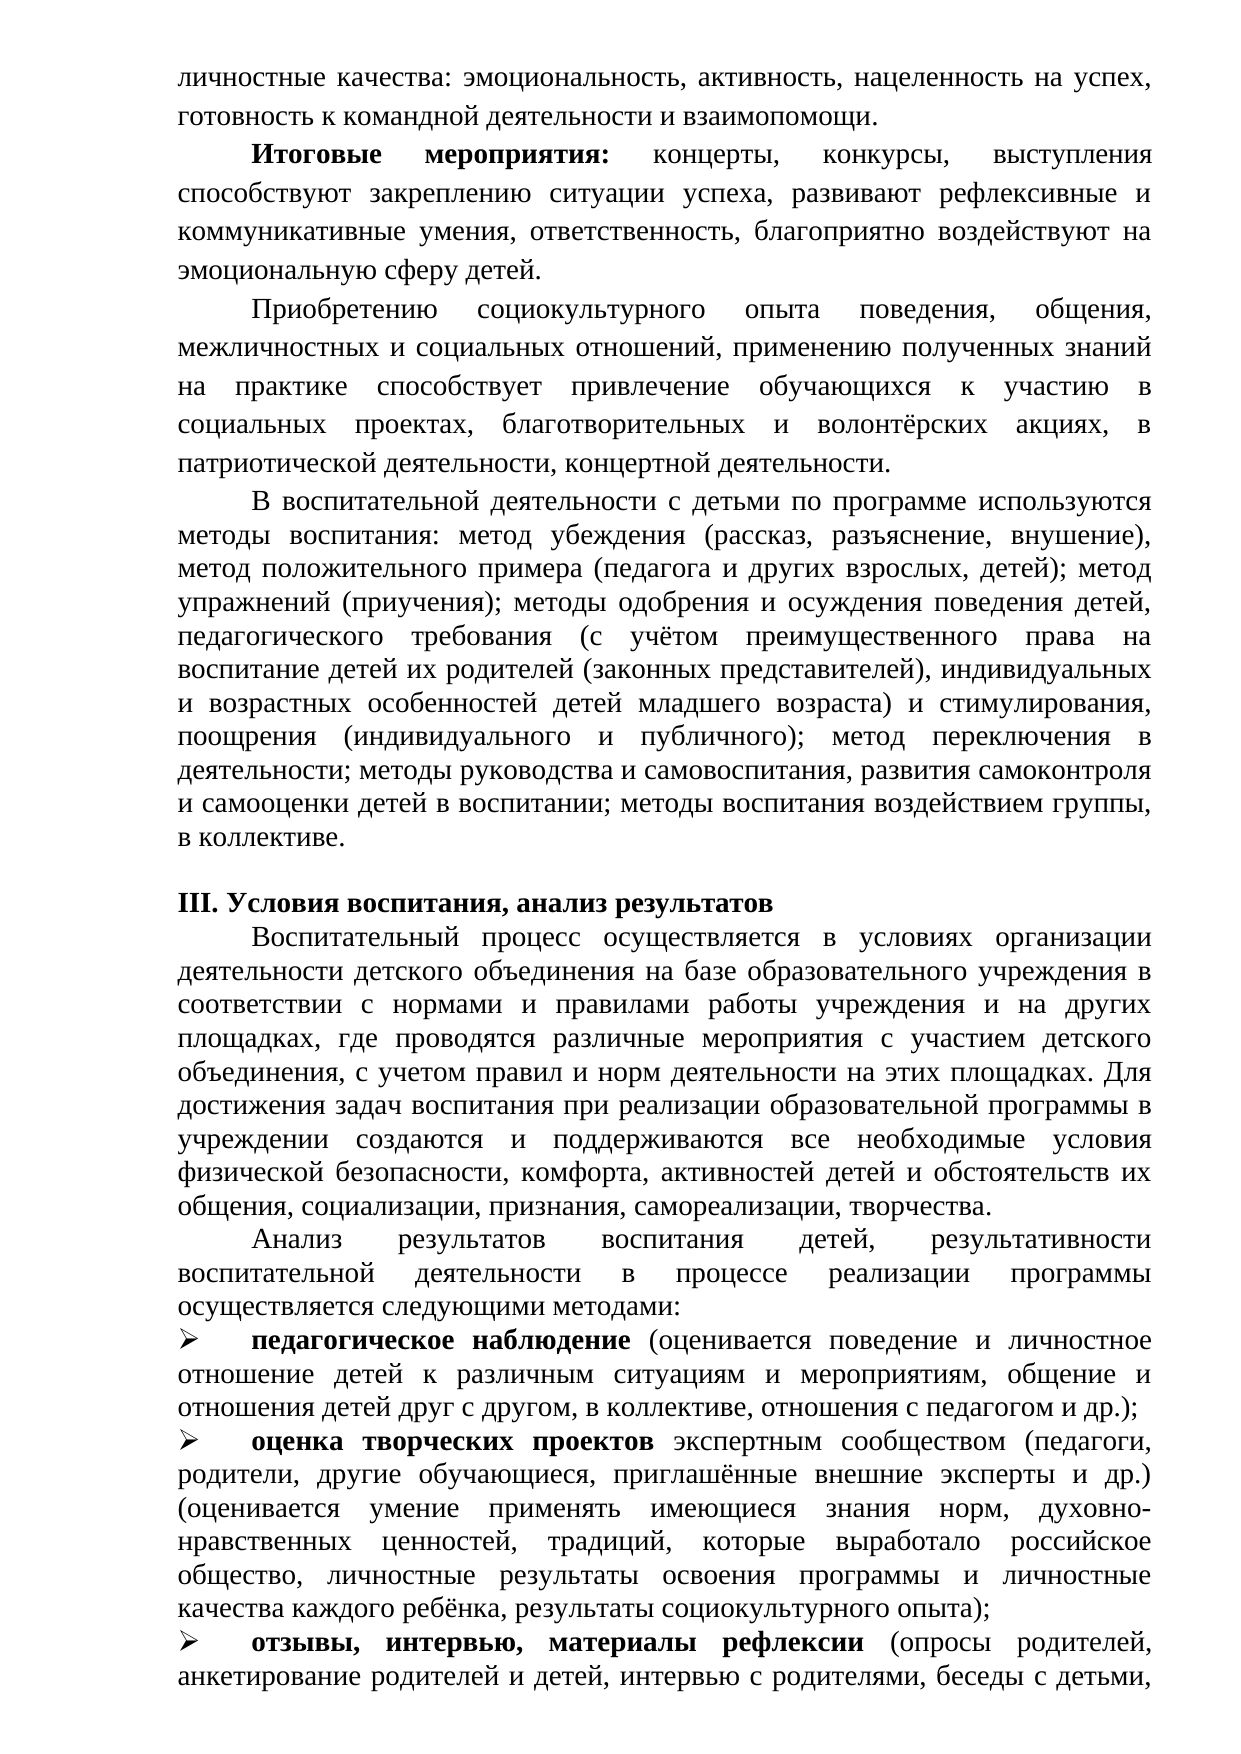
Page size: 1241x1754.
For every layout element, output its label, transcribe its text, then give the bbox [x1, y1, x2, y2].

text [177, 59, 1152, 131]
list Условия воспитания, анализ результатов [177, 886, 1165, 919]
list педагогическое наблюдение (оценивается поведение и личностное отношение детей к различным ситуациям и мероприятиям, общение и отношения детей друг с другом, в коллективе, отношения с педагогом и др.); [177, 1322, 1152, 1423]
text Приобретению социокультурного опыта поведения, общения, межличностных и социальных отношений, применению полученных знаний на практике способствует привлечение обучающихся к участию в социальных проектах, благотворительных и волонтёрских акциях, в патриотической деятельности, концертной деятельности. [177, 291, 1152, 478]
text Анализ результатов воспитания детей, результативности воспитательной деятельности в процессе реализации программы осуществляется следующими методами: [177, 1221, 1152, 1322]
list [177, 1624, 1152, 1692]
text В воспитательной деятельности с детьми по программе используются методы воспитания: метод убеждения (рассказ, разъяснение, внушение), метод положительного примера (педагога и других взрослых, детей); метод упражнений (приучения); методы одобрения и осуждения поведения детей, педагогического требования (с учётом преимущественного права на воспитание детей их родителей (законных представителей), индивидуальных и возрастных особенностей детей младшего возраста) и стимулирования, поощрения (индивидуального и публичного); метод переключения в деятельности; методы руководства и самовоспитания, развития самоконтроля и самооценки детей в воспитании; методы воспитания воздействием группы, в коллективе. [177, 483, 1152, 852]
list оценка творческих проектов экспертным сообществом (педагоги, родители, другие обучающиеся, приглашённые внешние эксперты и др.) (оценивается умение применять имеющиеся знания норм, духовно-нравственных ценностей, традиций, которые выработало российское общество, личностные результаты освоения программы и личностные качества каждого ребёнка, результаты социокультурного опыта); [177, 1423, 1152, 1624]
text Воспитательный процесс осуществляется в условиях организации деятельности детского объединения на базе образовательного учреждения в соответствии с нормами и правилами работы учреждения и на других площадках, где проводятся различные мероприятия с участием детского объединения, с учетом правил и норм деятельности на этих площадках. Для достижения задач воспитания при реализации образовательной программы в учреждении создаются и поддерживаются все необходимые условия физической безопасности, комфорта, активностей детей и обстоятельств их общения, социализации, признания, самореализации, творчества. [177, 919, 1152, 1221]
text Итоговые мероприятия: концерты, конкурсы, выступления способствуют закреплению ситуации успеха, развивают рефлексивные и коммуникативные умения, ответственность, благоприятно воздействуют на эмоциональную сферу детей. [177, 136, 1152, 285]
